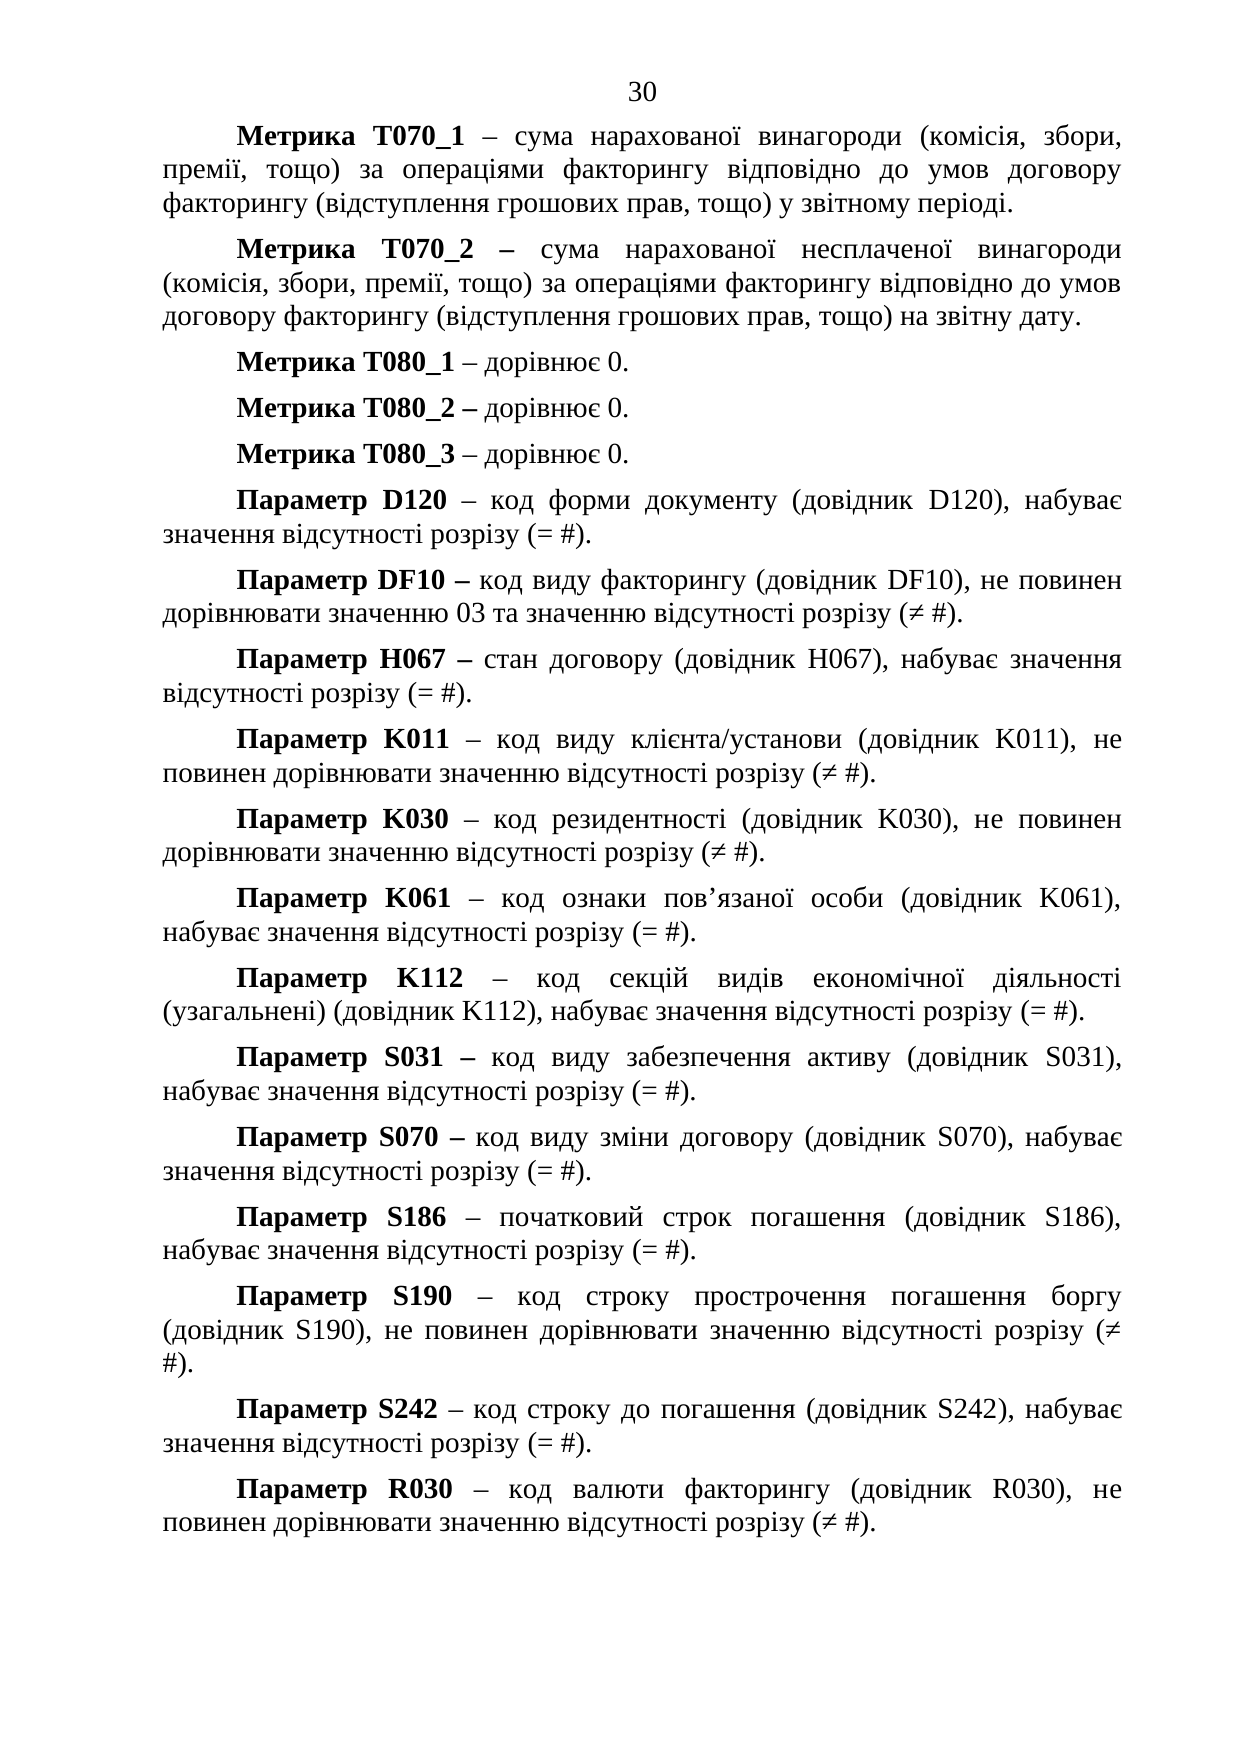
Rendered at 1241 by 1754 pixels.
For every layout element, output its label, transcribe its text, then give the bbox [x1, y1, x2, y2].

text Параметр S070 – код виду зміни договору (довідник S070), набуває значення відсутності розрізу (= #). [162, 1119, 1122, 1186]
text Метрика T080_3 – дорівнює 0. [162, 436, 1122, 470]
text Параметр DF10 – код виду факторингу (довідник DF10), не повинен дорівнювати значенню 03 та значенню відсутності розрізу (≠ #). [162, 562, 1122, 629]
text Параметр D120 – код форми документу (довідник D120), набуває значення відсутності розрізу (= #). [162, 482, 1122, 549]
text Параметр H067 – стан договору (довідник H067), набуває значення відсутності розрізу (= #). [162, 642, 1122, 709]
text Параметр K011 – код виду клієнта/установи (довідник K011), не повинен дорівнювати значенню відсутності розрізу (≠ #). [162, 721, 1122, 788]
text Параметр K030 – код резидентності (довідник K030), не повинен дорівнювати значенню відсутності розрізу (≠ #). [162, 801, 1122, 868]
text Метрика T070_2 – сума нарахованої несплаченої винагороди (комісія, збори, премії, тощо) за операціями факторингу відповідно до умов договору факторингу (відступлення грошових прав, тощо) на звітну дату. [162, 231, 1122, 332]
text Параметр S186 – початковий строк погашення (довідник S186), набуває значення відсутності розрізу (= #). [162, 1199, 1122, 1266]
text Параметр S031 – код виду забезпечення активу (довідник S031), набуває значення відсутності розрізу (= #). [162, 1039, 1122, 1107]
text Параметр S242 – код строку до погашення (довідник S242), набуває значення відсутності розрізу (= #). [162, 1391, 1122, 1458]
text Метрика T070_1 – сума нарахованої винагороди (комісія, збори, премії, тощо) за операціями факторингу відповідно до умов договору факторингу (відступлення грошових прав, тощо) у звітному періоді. [162, 118, 1122, 219]
text Параметр K112 – код секцій видів економічної діяльності (узагальнені) (довідник K112), набуває значення відсутності розрізу (= #). [162, 960, 1122, 1027]
text Параметр R030 – код валюти факторингу (довідник R030), не повинен дорівнювати значенню відсутності розрізу (≠ #). [162, 1471, 1122, 1538]
text Параметр K061 – код ознаки пов’язаної особи (довідник K061), набуває значення відсутності розрізу (= #). [162, 880, 1122, 947]
text Метрика T080_1 – дорівнює 0. [162, 344, 1122, 378]
text Метрика T080_2 – дорівнює 0. [162, 390, 1122, 424]
text Параметр S190 – код строку прострочення погашення боргу (довідник S190), не повинен дорівнювати значенню відсутності розрізу (≠ #). [162, 1278, 1122, 1379]
